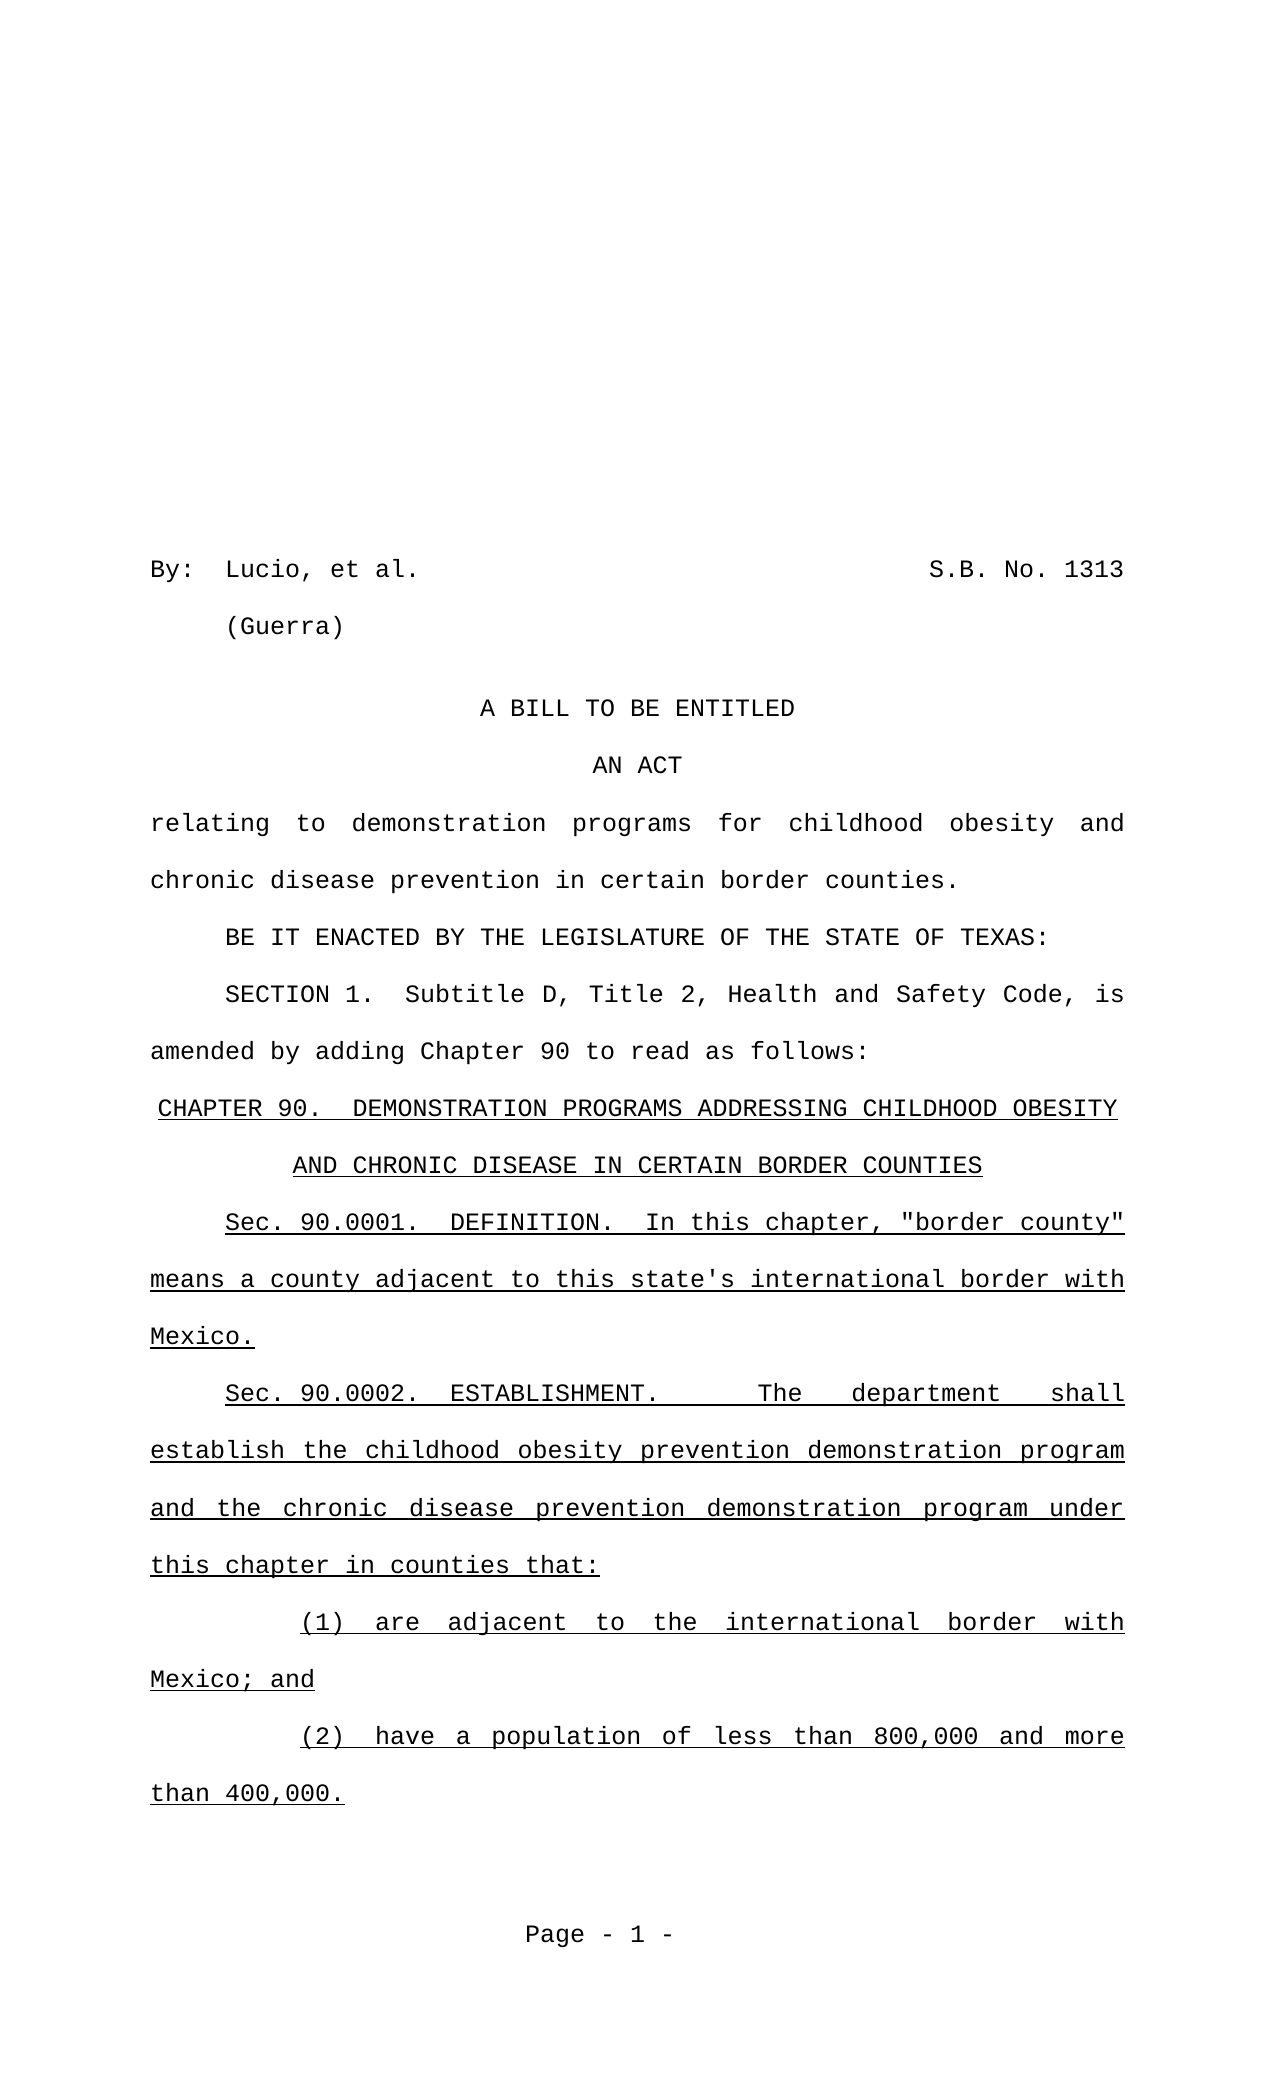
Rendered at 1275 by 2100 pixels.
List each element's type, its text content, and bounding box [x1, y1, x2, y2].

text Sec. 90.0002. ESTABLISHMENT. The department shall establish the childhood obesity prevention demonstration program and the chronic disease prevention demonstration program under this chapter in counties that: [150, 1463, 1125, 1518]
text AN ACT [150, 753, 1125, 781]
text Sec. 90.0001. DEFINITION. In this chapter, "border county" means a county adjacent to this state's international border with Mexico. [150, 1292, 1125, 1352]
text Sec. 90.0001. DEFINITION. In this chapter, "border county" means a county adjacent to this state's international border with Mexico. [150, 1209, 1125, 1290]
text relating to demonstration programs for childhood obesity and chronic disease prevention in certain border counties. [150, 810, 1125, 896]
text SECTION 1. Subtitle D, Title 2, Health and Safety Code, is amended by adding Chapter 90 to read as follows: [150, 981, 1125, 1067]
text Sec. 90.0002. ESTABLISHMENT. The department shall establish the childhood obesity prevention demonstration program and the chronic disease prevention demonstration program under this chapter in counties that: [150, 1381, 1125, 1461]
text CHAPTER 90. DEMONSTRATION PROGRAMS ADDRESSING CHILDHOOD OBESITY AND CHRONIC DISEASE IN CERTAIN BORDER COUNTIES [150, 1095, 1125, 1181]
text (Guerra) [150, 614, 1125, 642]
text By: Lucio, et al. S.B. No. 1313 [150, 557, 1125, 585]
text (2) have a population of less than 800,000 and more than 400,000. [150, 1723, 1125, 1809]
text A BILL TO BE ENTITLED [150, 696, 1125, 724]
text BE IT ENACTED BY THE LEGISLATURE OF THE STATE OF TEXAS: [150, 924, 1125, 953]
text Sec. 90.0002. ESTABLISHMENT. The department shall establish the childhood obesity prevention demonstration program and the chronic disease prevention demonstration program under this chapter in counties that: [150, 1520, 1125, 1581]
text (1) are adjacent to the international border with Mexico; and [150, 1609, 1125, 1695]
